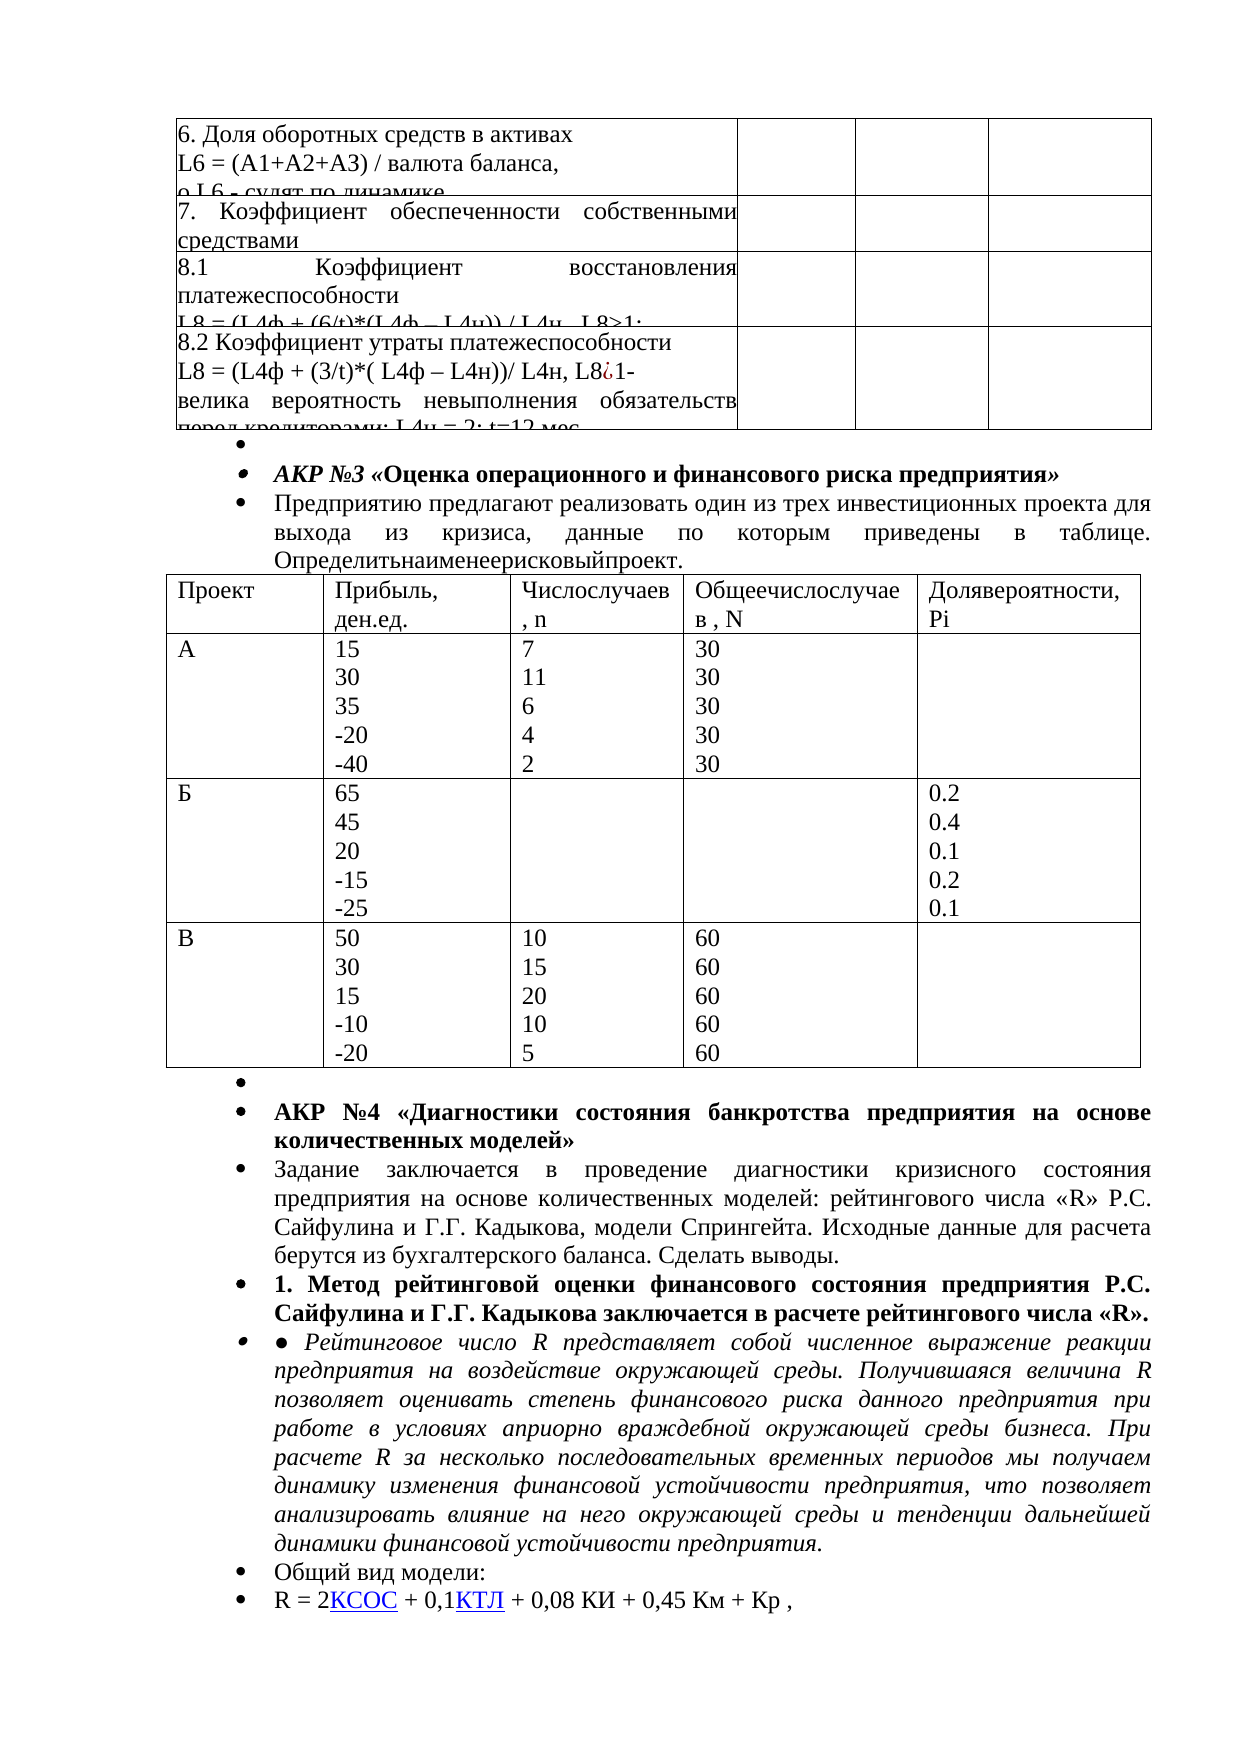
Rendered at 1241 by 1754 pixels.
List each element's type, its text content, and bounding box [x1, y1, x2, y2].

table_header Прибыль, ден.ед. [324, 575, 510, 633]
table_cell 7. Коэффициент обеспеченности собственными средствами L7 = (П4-А4) / (А1 + А2 + А3), L7=0,l [177, 196, 737, 251]
list ● Рейтинговое число R представляет собой численное выражение реакции предприятия на воздействие окружающей среды. Получившаяся величина R позволяет оценивать степень финансового риска данного предприятия при работе в условиях априорно враждебной окружающей среды бизнеса. При расчете R за несколько последовательных временных периодов мы получаем динамику изменения финансовой устойчивости предприятия, что позволяет анализировать влияние на него окружающей среды и тенденции дальнейшей динамики финансовой устойчивости предприятия. [236, 1327, 1152, 1557]
list Задание заключается в проведение диагностики кризисного состояния предприятия на основе количественных моделей: рейтингового числа «R» Р.С. Сайфулина и Г.Г. Кадыкова, модели Спрингейта. Исходные данные для расчета берутся из бухгалтерского баланса. Сделать выводы. [236, 1154, 1152, 1269]
table_cell 10 15 20 10 5 [511, 923, 683, 1067]
table_cell [738, 327, 855, 429]
table_cell [989, 252, 1151, 326]
table_cell 6. Доля оборотных средств в активах L6 = (А1+А2+АЗ) / валюта баланса, о L6 - судят по динамике [177, 119, 737, 195]
table_cell А [167, 634, 323, 777]
list АКР №3 «Оценка операционного и финансового риска предприятия» [236, 459, 1152, 488]
table_header Долявероятности, Pi [918, 575, 1140, 633]
list АКР №4 «Диагностики состояния банкротства предприятия на основе количественных моделей» [236, 1097, 1152, 1154]
table_cell [918, 634, 1140, 777]
table_cell [738, 252, 855, 326]
table_cell [511, 779, 683, 922]
table_cell [918, 923, 1140, 1067]
list Предприятию предлагают реализовать один из трех инвестиционных проекта для выхода из кризиса, данные по которым приведены в таблице. Определитьнаименеерисковыйпроект. [236, 488, 1152, 574]
table_cell 30 30 30 30 30 [684, 634, 917, 777]
table_cell 65 45 20 -15 -25 [324, 779, 510, 922]
table_cell 15 30 35 -20 -40 [324, 634, 510, 777]
list 1. Метод рейтинговой оценки финансового состояния предприятия Р.С. Сайфулина и Г.Г. Кадыкова заключается в расчете рейтингового числа «R». [236, 1269, 1152, 1327]
table_cell 7 11 6 4 2 [511, 634, 683, 777]
table_cell [989, 196, 1151, 251]
table_header Общеечислослучаев , N [684, 575, 917, 633]
table_cell [738, 196, 855, 251]
table_cell Б [167, 779, 323, 922]
list R = 2КСОС + 0,1КТЛ + 0,08 КИ + 0,45 Км + Кр , [236, 1586, 1152, 1614]
table_cell 0.2 0.4 0.1 0.2 0.1 [918, 779, 1140, 922]
table_cell [856, 119, 988, 195]
list Общий вид модели: [236, 1557, 1152, 1586]
table_cell [989, 119, 1151, 195]
table_cell 8.2 Коэффициент утраты платежеспособности L8 = (L4ф + (3/t)*( L4ф – L4н))/ L4н, L81- велика вероятность невыполнения обязательств перед кредиторами; L4н = 2; t=12 мес. [177, 327, 737, 429]
table_cell 50 30 15 -10 -20 [324, 923, 510, 1067]
table_cell [856, 196, 988, 251]
table_cell [684, 779, 917, 922]
table_cell 8.1 Коэффициент восстановления платежеспособности L8 = (L4ф + (6/t)*(L4ф – L4н)) / L4н , L81; L4н = 2; t=12 мес. [177, 252, 737, 326]
table_cell [856, 327, 988, 429]
table_cell [738, 119, 855, 195]
table_cell [856, 252, 988, 326]
table_cell [989, 327, 1151, 429]
table_cell 60 60 60 60 60 [684, 923, 917, 1067]
table_header Числослучаев, n [511, 575, 683, 633]
table_header Проект [167, 575, 323, 633]
table_cell В [167, 923, 323, 1067]
